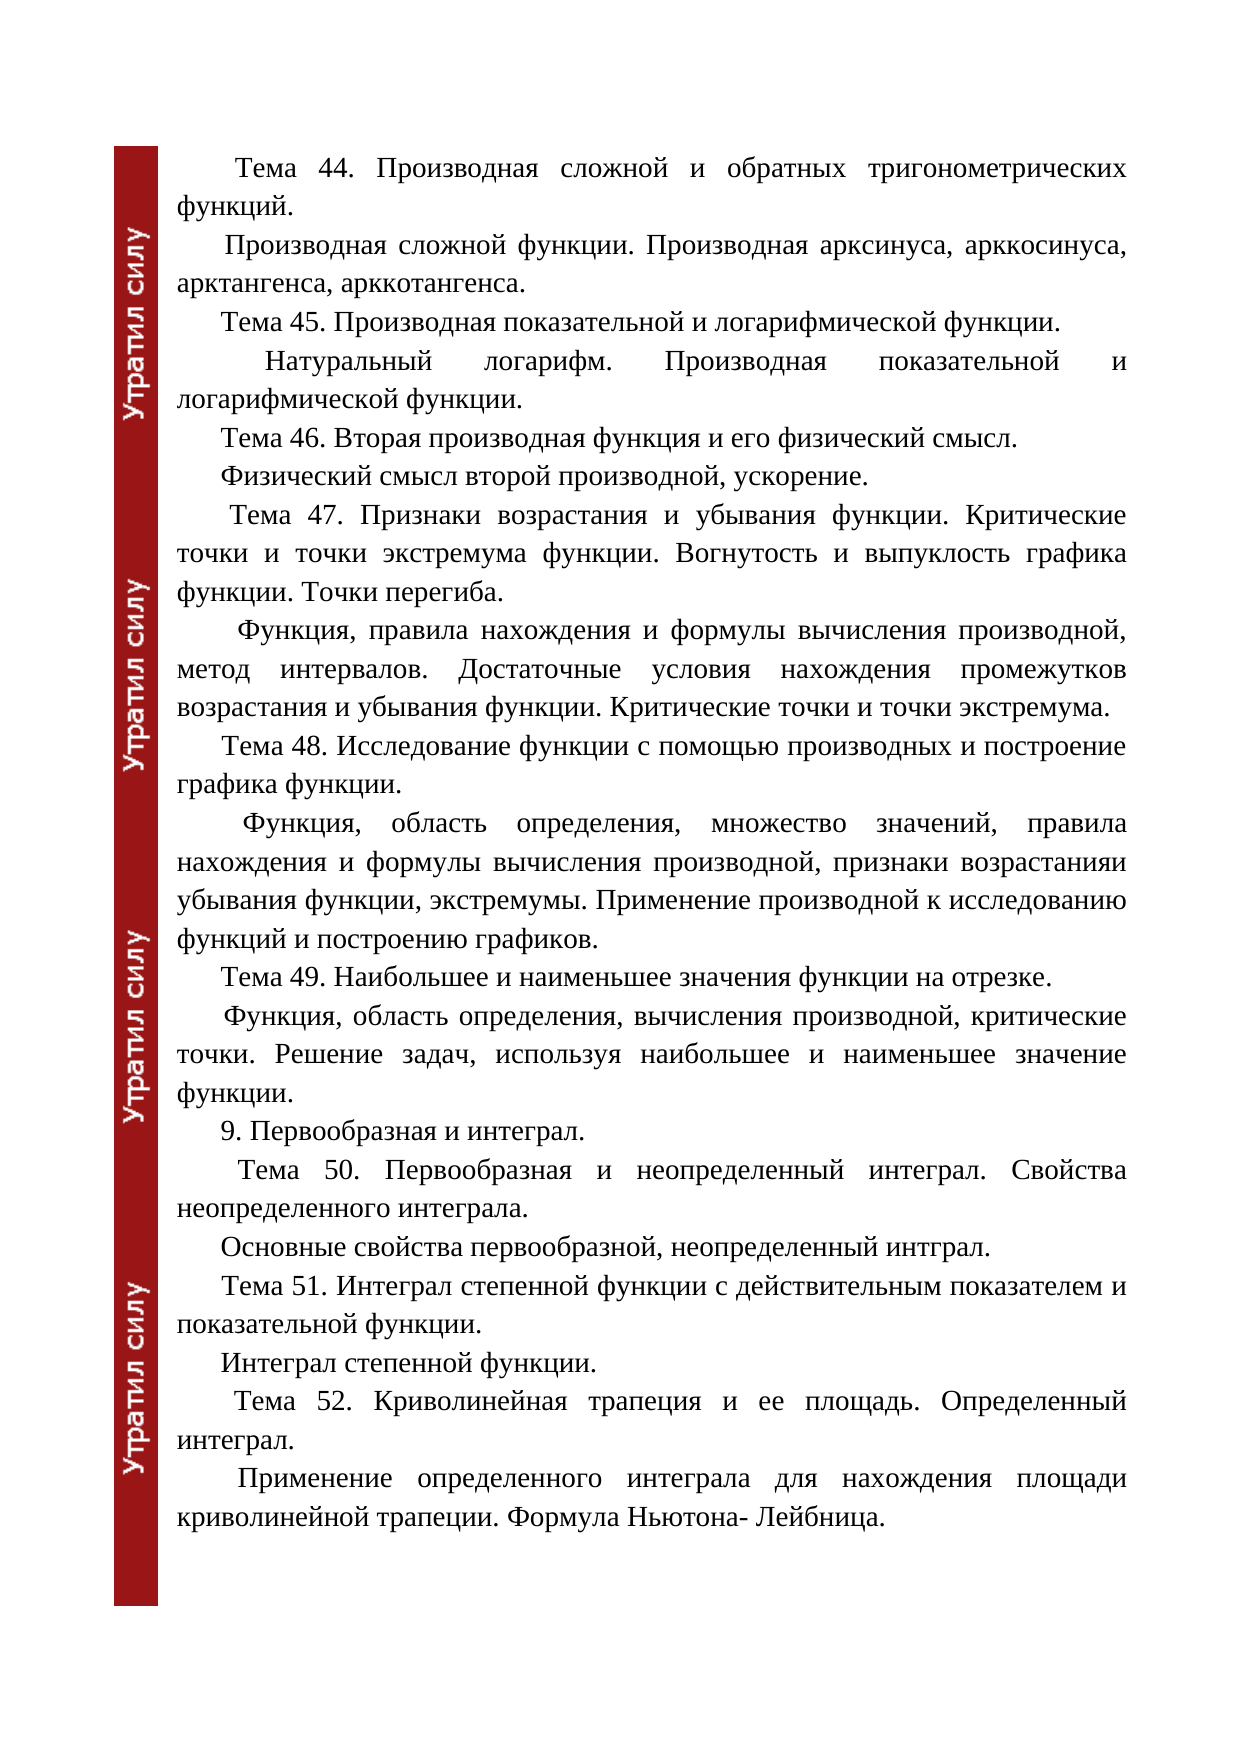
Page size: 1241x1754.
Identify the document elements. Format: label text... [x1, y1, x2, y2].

picture [114, 723, 158, 728]
text Тема 50. Первообразная и неопределенный интеграл. Свойства неопределенного интеграла. [112, 1152, 1128, 1224]
text 9. Первообразная и интеграл. [112, 1113, 1128, 1147]
picture [114, 954, 158, 959]
picture [114, 1532, 158, 1606]
picture [114, 338, 158, 343]
picture [114, 1340, 158, 1345]
text Тема 45. Производная показательной и логарифмической функции. [112, 304, 1128, 338]
picture [114, 415, 158, 420]
picture [114, 1108, 158, 1113]
picture [114, 993, 158, 998]
picture [114, 1224, 158, 1229]
picture [114, 453, 158, 458]
text Тема 47. Признаки возрастания и убывания функции. Критические точки и точки экстремума функции. Вогнутость и выпуклость графика функции. Точки перегиба. [112, 497, 1128, 607]
picture [114, 492, 158, 497]
text Тема 51. Интеграл степенной функции с действительным показателем и показательной функции. [112, 1268, 1128, 1340]
text Тема 48. Исследование функции с помощью производных и построение графика функции. [112, 728, 1128, 800]
text Тема 52. Криволинейная трапеция и ее площадь. Определенный интеграл. [112, 1383, 1128, 1455]
picture [114, 800, 158, 805]
picture [114, 607, 158, 612]
picture [114, 1378, 158, 1383]
text Физический смысл второй производной, ускорение. [112, 458, 1128, 492]
text Натуральный логарифм. Производная показательной и логарифмической функции. [112, 343, 1128, 415]
text Функция, правила нахождения и формулы вычисления производной, метод интервалов. Достаточные условия нахождения промежутков возрастания и убывания функции. Критические точки и точки экстремума. [112, 612, 1128, 723]
text Интеграл степенной функции. [112, 1345, 1128, 1378]
picture [114, 146, 158, 150]
picture [114, 1147, 158, 1152]
picture [114, 1263, 158, 1268]
text Тема 46. Вторая производная функция и его физический смысл. [112, 420, 1128, 453]
picture [114, 299, 158, 304]
text Функция, область определения, множество значений, правила нахождения и формулы вычисления производной, признаки возрастанияи убывания функции, экстремумы. Применение производной к исследованию функций и построению графиков. [112, 805, 1128, 954]
text Функция, область определения, вычисления производной, критические точки. Решение задач, используя наибольшее и наименьшее значение функции. [112, 998, 1128, 1108]
picture [114, 222, 158, 227]
picture [114, 1455, 158, 1460]
text Производная сложной функции. Производная арксинуса, арккосинуса, арктангенса, арккотангенса. [112, 227, 1128, 299]
text Тема 49. Наибольшее и наименьшее значения функции на отрезке. [112, 959, 1128, 993]
text Тема 44. Производная сложной и обратных тригонометрических функций. [112, 150, 1128, 222]
text Применение определенного интеграла для нахождения площади криволинейной трапеции. Формула Ньютона- Лейбница. [112, 1460, 1128, 1532]
text Основные свойства первообразной, неопределенный интграл. [112, 1229, 1128, 1263]
